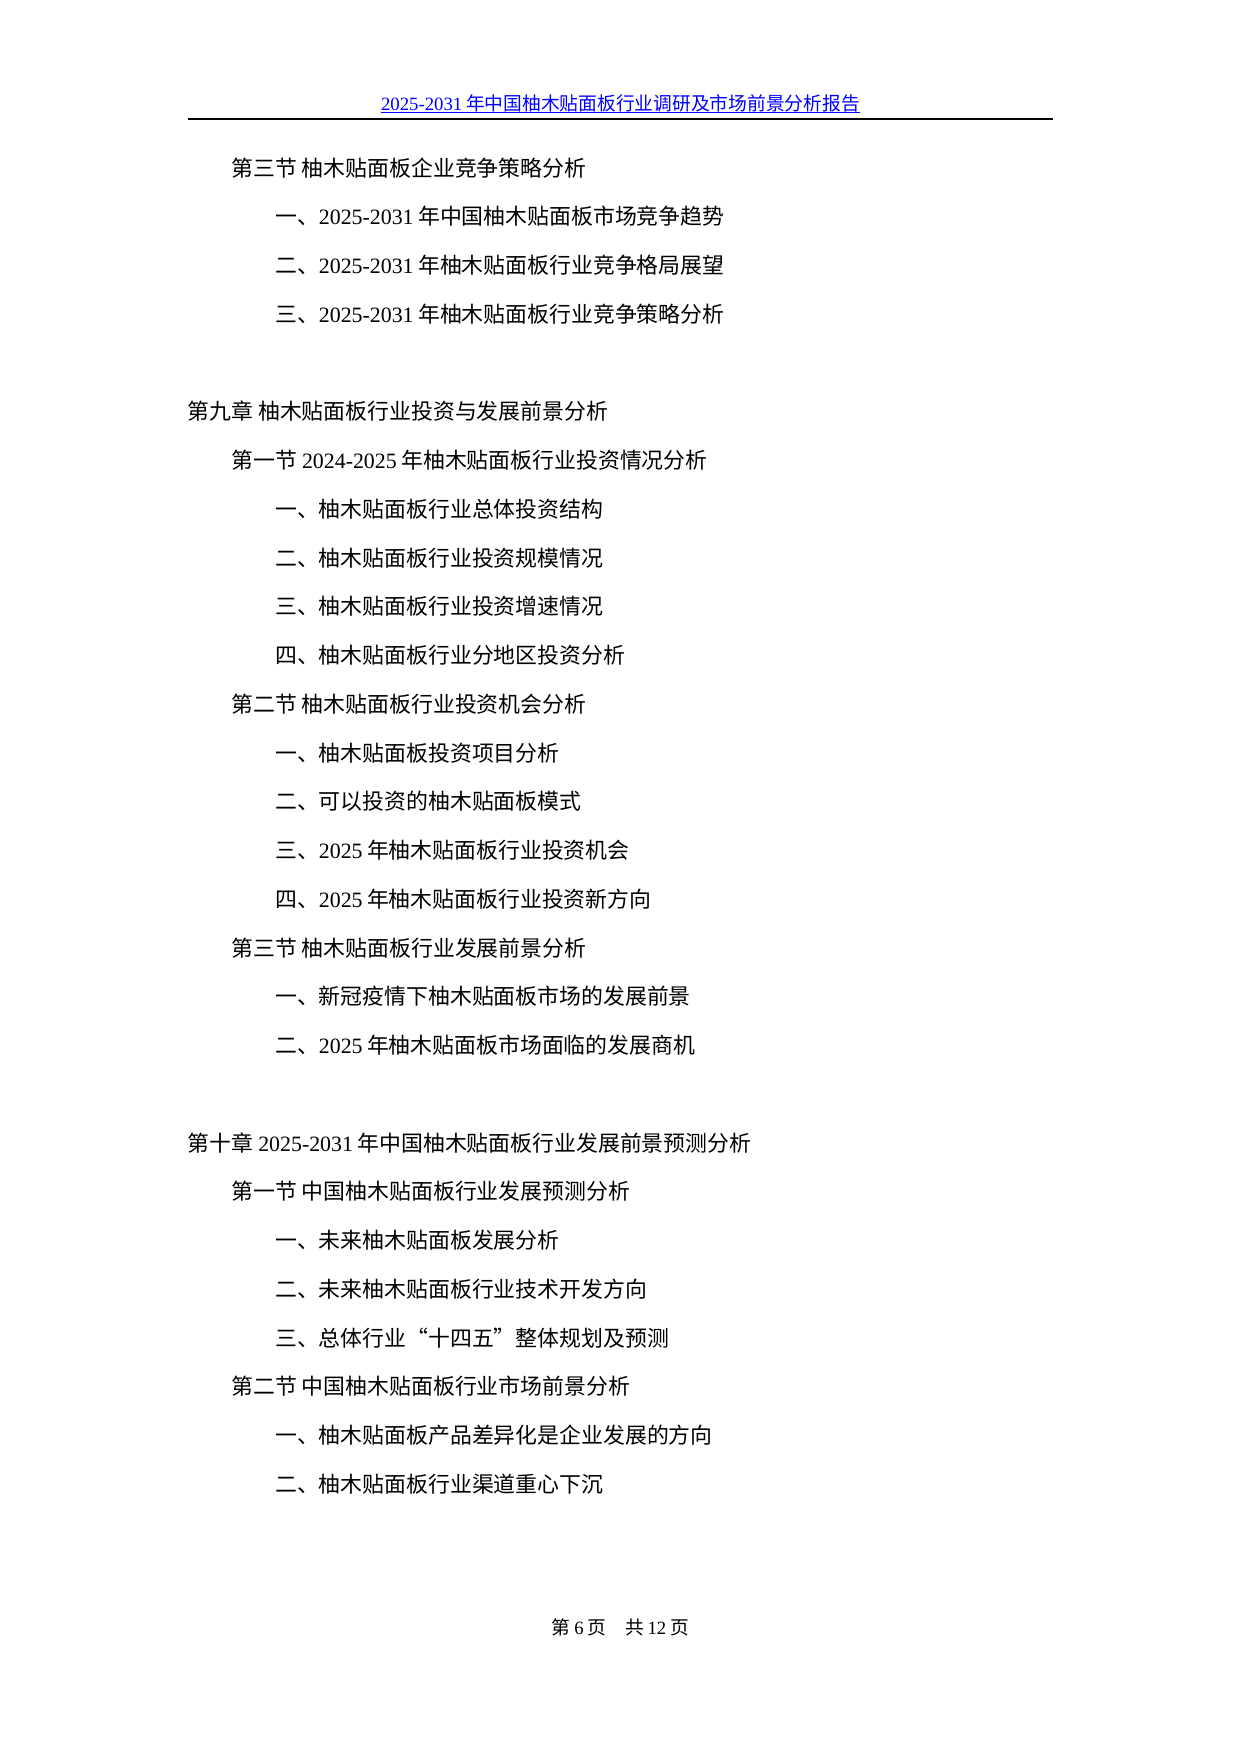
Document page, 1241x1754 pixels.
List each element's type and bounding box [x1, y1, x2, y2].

text [187, 150, 1053, 1499]
